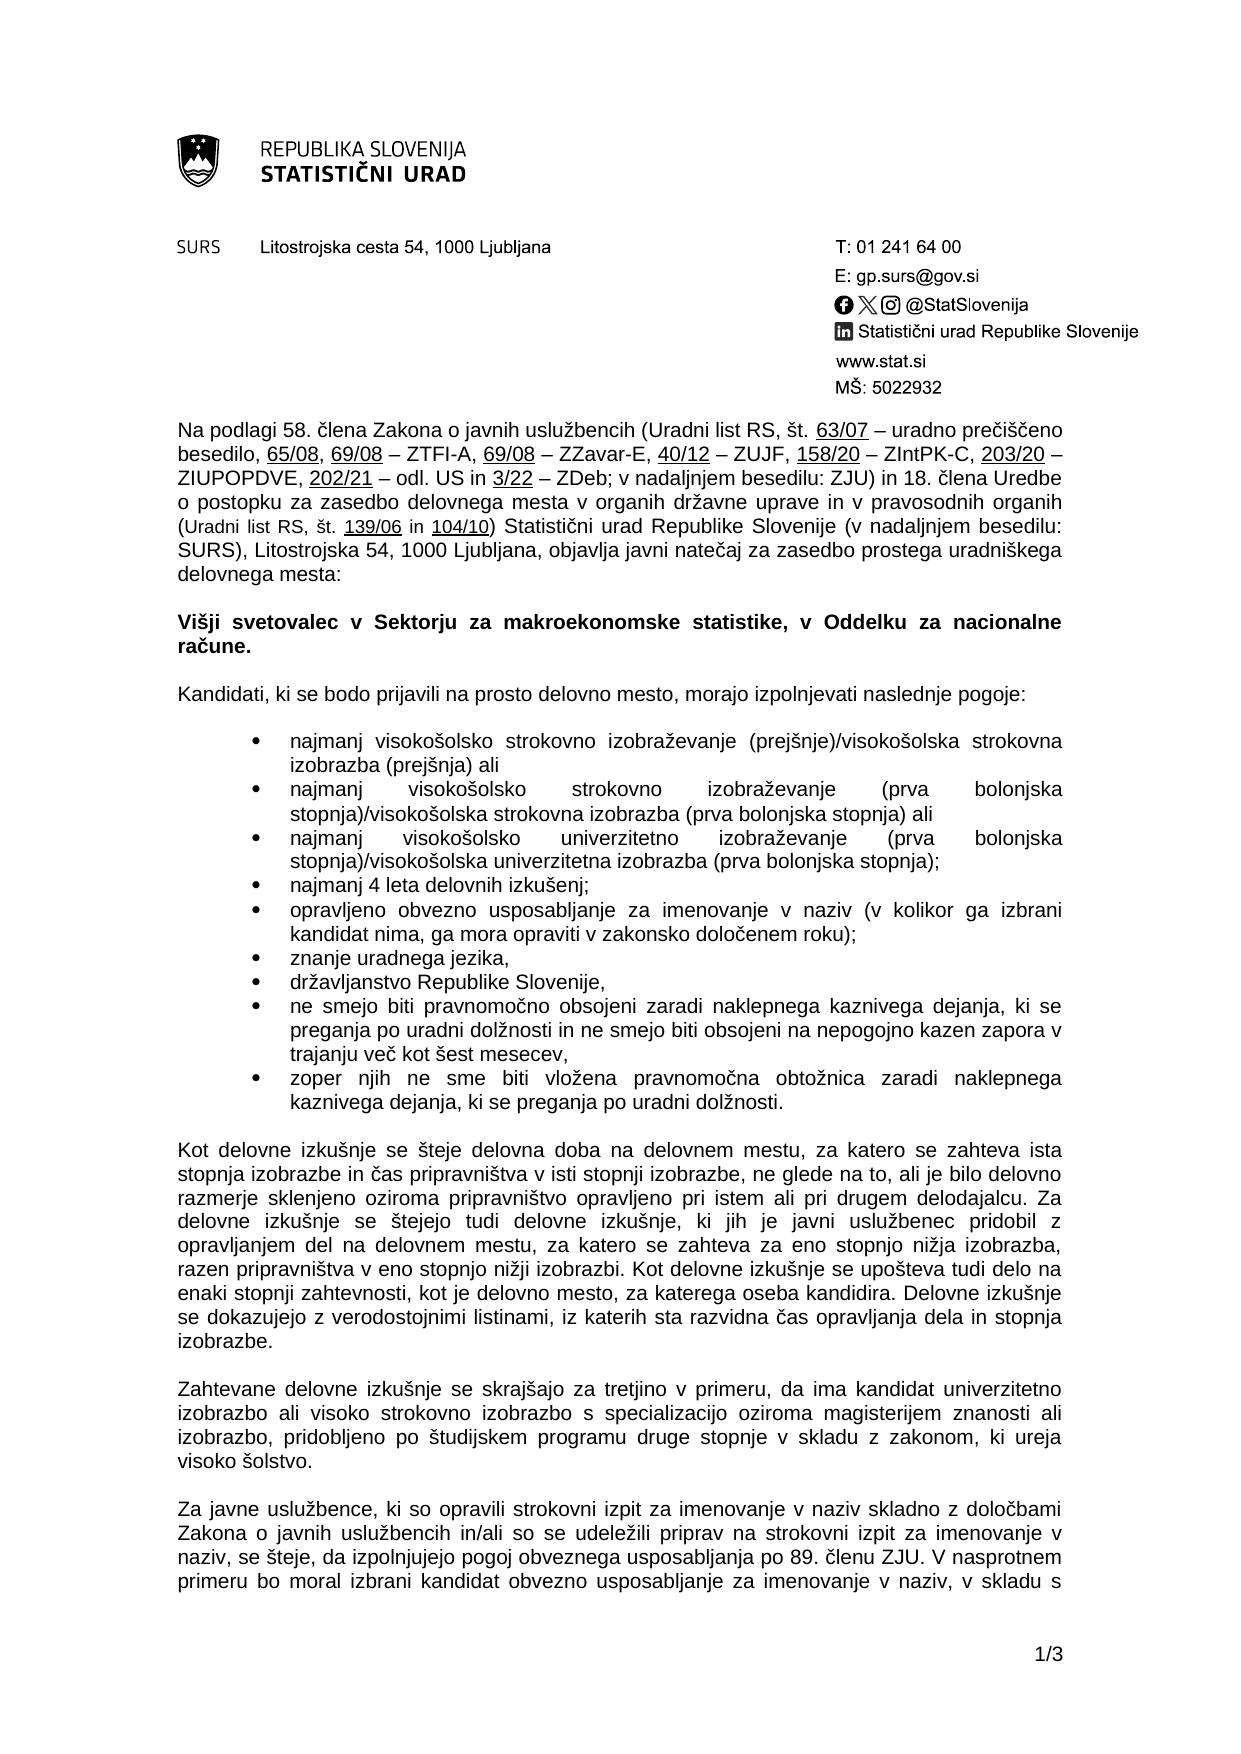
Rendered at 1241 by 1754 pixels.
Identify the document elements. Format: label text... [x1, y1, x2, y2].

text Na podlagi 58. člena Zakona o javnih uslužbencih (Uradni list RS, št. 63/07 – uradno prečiščeno besedilo, 65/08, 69/08 – ZTFI-A, 69/08 – ZZavar-E, 40/12 – ZUJF, 158/20 – ZIntPK-C, 203/20 – ZIUPOPDVE, 202/21 – odl. US in 3/22 – ZDeb; v nadaljnjem besedilu: ZJU) in 18. člena Uredbe o postopku za zasedbo delovnega mesta v organih državne uprave in v pravosodnih organih (Uradni list RS, št. 139/06 in 104/10) Statistični urad Republike Slovenije (v nadaljnjem besedilu: SURS), Litostrojska 54, 1000 Ljubljana, objavlja javni natečaj za zasedbo prostega uradniškega delovnega mesta: [177, 418, 1063, 586]
text Zahtevane delovne izkušnje se skrajšajo za tretjino v primeru, da ima kandidat univerzitetno izobrazbo ali visoko strokovno izobrazbo s specializacijo oziroma magisterijem znanosti ali izobrazbo, pridobljeno po študijskem programu druge stopnje v skladu z zakonom, ki ureja visoko šolstvo. [177, 1377, 1063, 1473]
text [177, 1497, 1063, 1593]
list opravljeno obvezno usposabljanje za imenovanje v naziv (v kolikor ga izbrani kandidat nima, ga mora opraviti v zakonsko določenem roku); [252, 897, 1063, 945]
list najmanj visokošolsko strokovno izobraževanje (prejšnje)/visokošolska strokovna izobrazba (prejšnja) ali [252, 729, 1063, 777]
list zoper njih ne sme biti vložena pravnomočna obtožnica zaradi naklepnega kaznivega dejanja, ki se preganja po uradni dolžnosti. [252, 1066, 1063, 1113]
text Kot delovne izkušnje se šteje delovna doba na delovnem mestu, za katero se zahteva ista stopnja izobrazbe in čas pripravništva v isti stopnji izobrazbe, ne glede na to, ali je bilo delovno razmerje sklenjeno oziroma pripravništvo opravljeno pri istem ali pri drugem delodajalcu. Za delovne izkušnje se štejejo tudi delovne izkušnje, ki jih je javni uslužbenec pridobil z opravljanjem del na delovnem mestu, za katero se zahteva za eno stopnjo nižja izobrazba, razen pripravništva v eno stopnjo nižji izobrazbi. Kot delovne izkušnje se upošteva tudi delo na enaki stopnji zahtevnosti, kot je delovno mesto, za katerega oseba kandidira. Delovne izkušnje se dokazujejo z verodostojnimi listinami, iz katerih sta razvidna čas opravljanja dela in stopnja izobrazbe. [177, 1137, 1063, 1353]
list najmanj visokošolsko strokovno izobraževanje (prva bolonjska stopnja)/visokošolska strokovna izobrazba (prva bolonjska stopnja) ali [252, 777, 1063, 825]
text Kandidati, ki se bodo prijavili na prosto delovno mesto, morajo izpolnjevati naslednje pogoje: [177, 681, 1063, 705]
list ne smejo biti pravnomočno obsojeni zaradi naklepnega kaznivega dejanja, ki se preganja po uradni dolžnosti in ne smejo biti obsojeni na nepogojno kazen zapora v trajanju več kot šest mesecev, [252, 993, 1063, 1066]
list državljanstvo Republike Slovenije, [252, 969, 1063, 993]
text Višji svetovalec v Sektorju za makroekonomske statistike, v Oddelku za nacionalne račune. [177, 609, 1063, 657]
list znanje uradnega jezika, [252, 945, 1063, 969]
list najmanj visokošolsko univerzitetno izobraževanje (prva bolonjska stopnja)/visokošolska univerzitetna izobrazba (prva bolonjska stopnja); [252, 825, 1063, 873]
list najmanj 4 leta delovnih izkušenj; [252, 873, 1063, 897]
